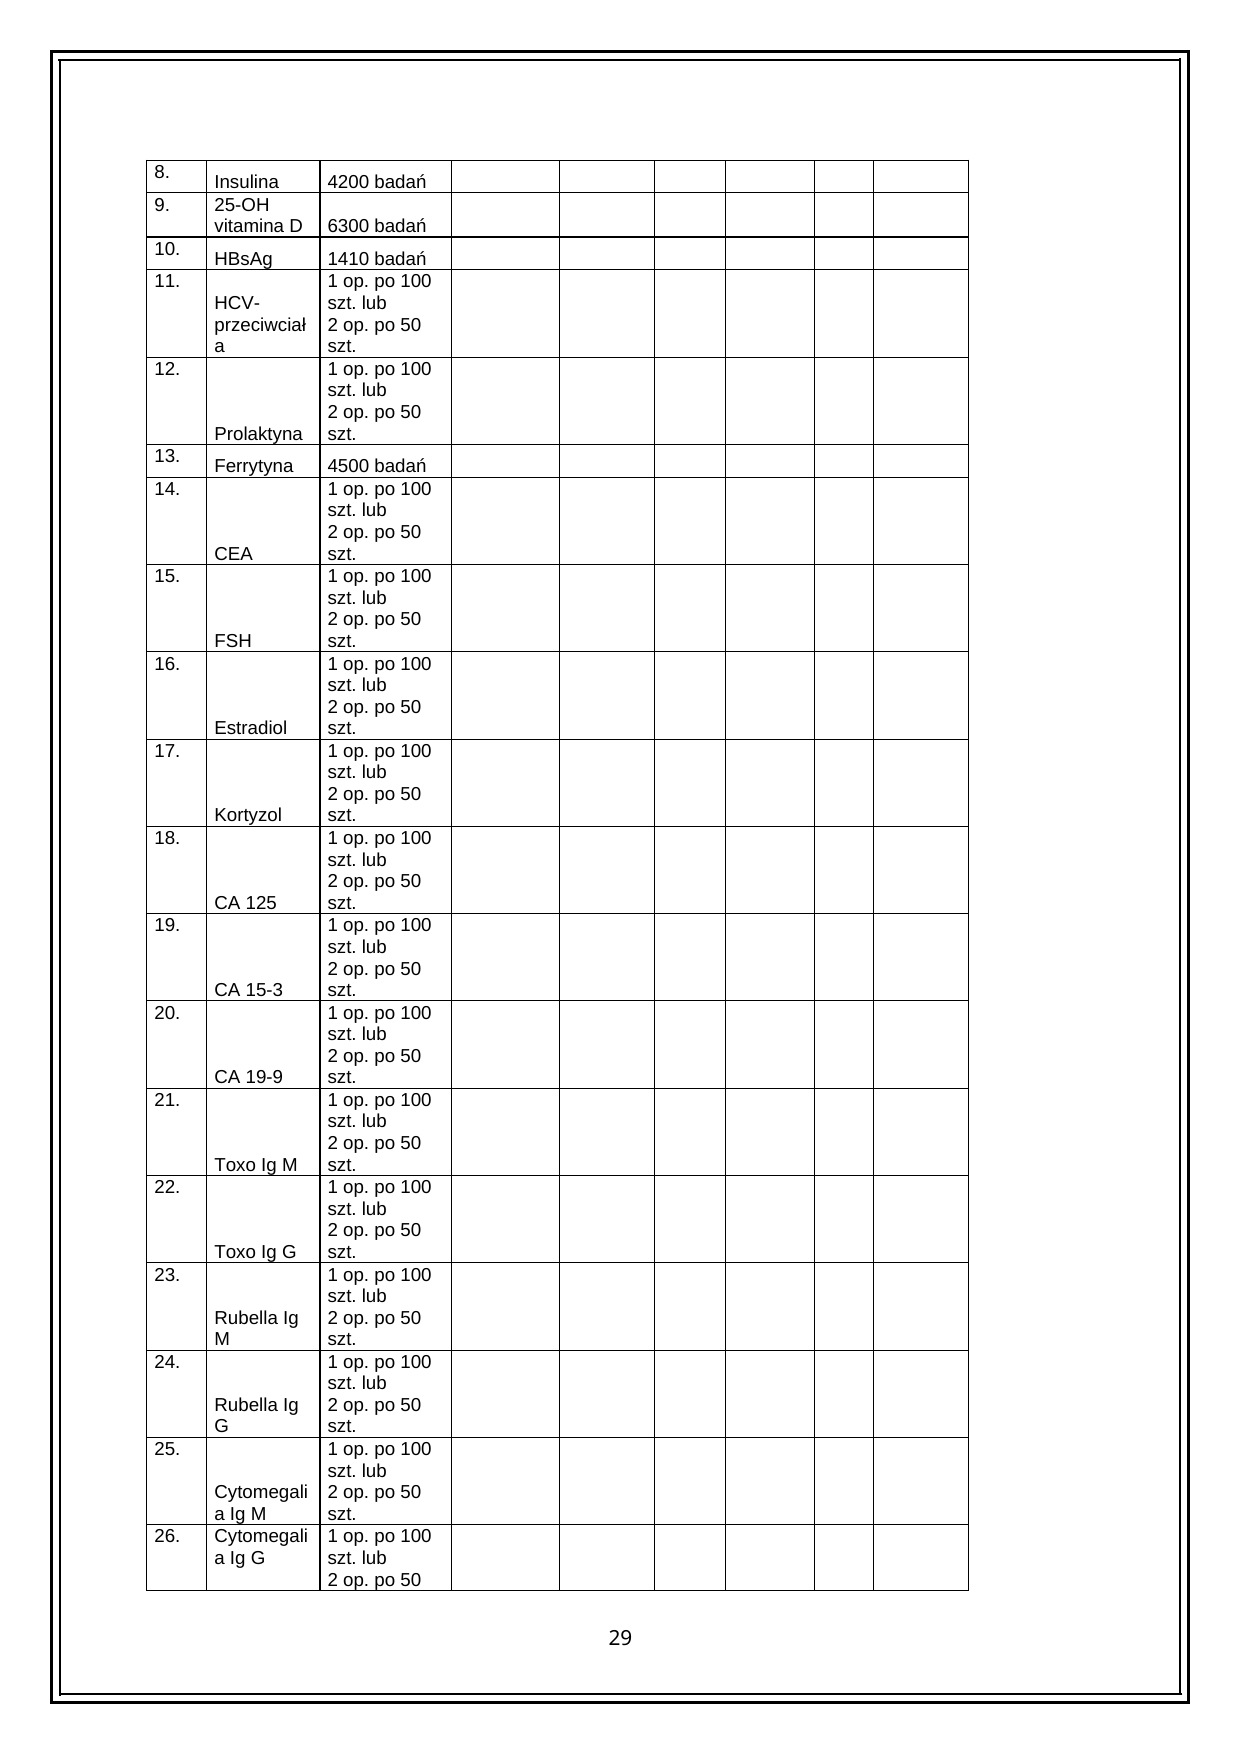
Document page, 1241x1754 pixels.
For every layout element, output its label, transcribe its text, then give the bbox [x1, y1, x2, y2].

table_cell 24. [147, 1351, 206, 1437]
table_cell [726, 445, 814, 477]
table_cell [560, 652, 654, 738]
table_cell 1 op. po 100 szt. lub 2 op. po 50 szt. [321, 358, 451, 444]
table_cell [560, 1176, 654, 1262]
table_cell [655, 1089, 725, 1175]
table_cell [452, 827, 559, 913]
table_cell [815, 565, 873, 651]
table_cell [815, 1089, 873, 1175]
table_cell 1 op. po 100 szt. lub 2 op. po 50 szt. [321, 1001, 451, 1088]
table_cell [560, 1438, 654, 1524]
table_cell [726, 238, 814, 269]
table_cell [815, 270, 873, 357]
table_cell [726, 1001, 814, 1088]
table_cell [452, 238, 559, 269]
table_cell Cytomegalia Ig M [207, 1438, 319, 1524]
table_cell [655, 161, 725, 192]
table_cell [874, 1089, 968, 1175]
table_cell [452, 1525, 559, 1590]
table_cell [726, 478, 814, 564]
table_cell [874, 740, 968, 826]
table_cell 1 op. po 100 szt. lub 2 op. po 50 szt. [321, 270, 451, 357]
table_cell [655, 445, 725, 477]
table_cell 1 op. po 100 szt. lub 2 op. po 50 szt. [321, 1176, 451, 1262]
table_cell 25. [147, 1438, 206, 1524]
table_cell [726, 193, 814, 236]
table_cell [726, 914, 814, 1000]
table_cell 9. [147, 193, 206, 236]
table_cell [726, 1263, 814, 1349]
table_cell [560, 1351, 654, 1437]
table_cell [560, 270, 654, 357]
table_cell 6300 badań [321, 193, 451, 236]
table_cell [452, 1089, 559, 1175]
table_cell [452, 1001, 559, 1088]
table_cell [560, 238, 654, 269]
table_cell [452, 445, 559, 477]
table_cell Ferrytyna [207, 445, 319, 477]
table_cell [452, 652, 559, 738]
table_cell [560, 914, 654, 1000]
table_cell [560, 1525, 654, 1590]
table_cell 1 op. po 100 szt. lub 2 op. po 50 szt. [321, 1263, 451, 1349]
table_cell [452, 1176, 559, 1262]
table_cell [452, 358, 559, 444]
table_cell CA 15-3 [207, 914, 319, 1000]
table_cell [560, 827, 654, 913]
table_cell [452, 270, 559, 357]
table_cell [874, 652, 968, 738]
table_cell [560, 161, 654, 192]
table_cell 18. [147, 827, 206, 913]
table_cell [655, 827, 725, 913]
table_cell 1 op. po 100 szt. lub 2 op. po 50 szt. [321, 827, 451, 913]
table_cell [452, 161, 559, 192]
table_cell [815, 1525, 873, 1590]
table_cell [815, 161, 873, 192]
table_cell HBsAg [207, 238, 319, 269]
table_cell 1410 badań [321, 238, 451, 269]
table_cell FSH [207, 565, 319, 651]
table_cell [452, 740, 559, 826]
table_cell CA 19-9 [207, 1001, 319, 1088]
table_cell [874, 1001, 968, 1088]
table_cell 1 op. po 100 szt. lub 2 op. po 50 szt. [321, 565, 451, 651]
table_cell [874, 238, 968, 269]
table_cell [815, 358, 873, 444]
table_cell [874, 270, 968, 357]
table_cell 21. [147, 1089, 206, 1175]
table_cell 4200 badań [321, 161, 451, 192]
table_cell [726, 1525, 814, 1590]
table_cell 25-OH vitamina D [207, 193, 319, 236]
table_cell [655, 193, 725, 236]
table_cell [815, 1176, 873, 1262]
table_cell [452, 914, 559, 1000]
table_cell 11. [147, 270, 206, 357]
table_cell 17. [147, 740, 206, 826]
table_cell 8. [147, 161, 206, 192]
table_cell [726, 565, 814, 651]
table_cell [560, 565, 654, 651]
table_cell [815, 445, 873, 477]
table_cell 22. [147, 1176, 206, 1262]
table_cell [815, 652, 873, 738]
table_cell [874, 1176, 968, 1262]
table_cell 1 op. po 100 szt. lub 2 op. po 50 szt. [321, 1089, 451, 1175]
table_cell [815, 193, 873, 236]
table_cell [452, 1438, 559, 1524]
table_cell [560, 1263, 654, 1349]
table_cell [452, 1263, 559, 1349]
table_cell [726, 827, 814, 913]
table_cell [815, 1001, 873, 1088]
table_cell 26. [147, 1525, 206, 1590]
table_cell 23. [147, 1263, 206, 1349]
table_cell [726, 358, 814, 444]
table_cell [560, 193, 654, 236]
table_cell [726, 740, 814, 826]
table_cell [560, 478, 654, 564]
table_cell 1 op. po 100 szt. lub 2 op. po 50 szt. [321, 652, 451, 738]
table_cell [815, 238, 873, 269]
table_cell [815, 478, 873, 564]
table_cell [874, 827, 968, 913]
table_cell [874, 478, 968, 564]
table_cell 14. [147, 478, 206, 564]
table_cell [452, 193, 559, 236]
table_cell [815, 1263, 873, 1349]
table_cell [655, 1176, 725, 1262]
table_cell [560, 445, 654, 477]
table_cell CA 125 [207, 827, 319, 913]
table_cell [655, 652, 725, 738]
table_cell 19. [147, 914, 206, 1000]
table_cell [815, 914, 873, 1000]
table_cell 1 op. po 100 szt. lub 2 op. po 50 szt. [321, 740, 451, 826]
table_cell HCV-przeciwciała [207, 270, 319, 357]
table_cell 10. [147, 238, 206, 269]
table_cell [726, 270, 814, 357]
table_cell Toxo Ig M [207, 1089, 319, 1175]
table_cell [655, 1525, 725, 1590]
table_cell [655, 1351, 725, 1437]
table_cell [726, 652, 814, 738]
table_cell 4500 badań [321, 445, 451, 477]
table_cell [452, 1351, 559, 1437]
table_cell [655, 478, 725, 564]
table_cell Insulina [207, 161, 319, 192]
table_cell [560, 740, 654, 826]
table_cell [874, 1263, 968, 1349]
table_cell CEA [207, 478, 319, 564]
table_cell Estradiol [207, 652, 319, 738]
table_cell [655, 565, 725, 651]
table_cell [874, 914, 968, 1000]
table_cell [655, 1001, 725, 1088]
table_cell Kortyzol [207, 740, 319, 826]
table_cell [874, 358, 968, 444]
table_cell [874, 565, 968, 651]
table_cell [655, 914, 725, 1000]
table_cell 15. [147, 565, 206, 651]
table_cell [655, 270, 725, 357]
table_cell [655, 238, 725, 269]
table_cell Prolaktyna [207, 358, 319, 444]
table_cell [655, 1438, 725, 1524]
table_cell [655, 1263, 725, 1349]
table_cell Rubella Ig G [207, 1351, 319, 1437]
table_cell [560, 1089, 654, 1175]
table_cell [560, 358, 654, 444]
table_cell [452, 478, 559, 564]
table_cell [655, 740, 725, 826]
table_cell [874, 1351, 968, 1437]
table_cell [726, 1438, 814, 1524]
table_cell [726, 1176, 814, 1262]
table_cell 1 op. po 100 szt. lub 2 op. po 50 szt. [321, 1351, 451, 1437]
table_cell 20. [147, 1001, 206, 1088]
table_cell [726, 1351, 814, 1437]
table_cell Rubella Ig M [207, 1263, 319, 1349]
table_cell [560, 1001, 654, 1088]
table_cell [874, 1525, 968, 1590]
table_cell Cytomegalia Ig G [207, 1525, 319, 1590]
table_cell 13. [147, 445, 206, 477]
table_cell [874, 445, 968, 477]
table_cell [815, 827, 873, 913]
table_cell [726, 1089, 814, 1175]
table_cell [726, 161, 814, 192]
table_cell [874, 161, 968, 192]
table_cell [321, 1525, 451, 1590]
table_cell [815, 1438, 873, 1524]
table_cell [815, 1351, 873, 1437]
table_cell 1 op. po 100 szt. lub 2 op. po 50 szt. [321, 1438, 451, 1524]
table_cell 12. [147, 358, 206, 444]
table_cell [874, 1438, 968, 1524]
table_cell [874, 193, 968, 236]
table_cell Toxo Ig G [207, 1176, 319, 1262]
table_cell [815, 740, 873, 826]
table_cell 16. [147, 652, 206, 738]
table_cell 1 op. po 100 szt. lub 2 op. po 50 szt. [321, 478, 451, 564]
table_cell [452, 565, 559, 651]
table_cell [655, 358, 725, 444]
table_cell 1 op. po 100 szt. lub 2 op. po 50 szt. [321, 914, 451, 1000]
